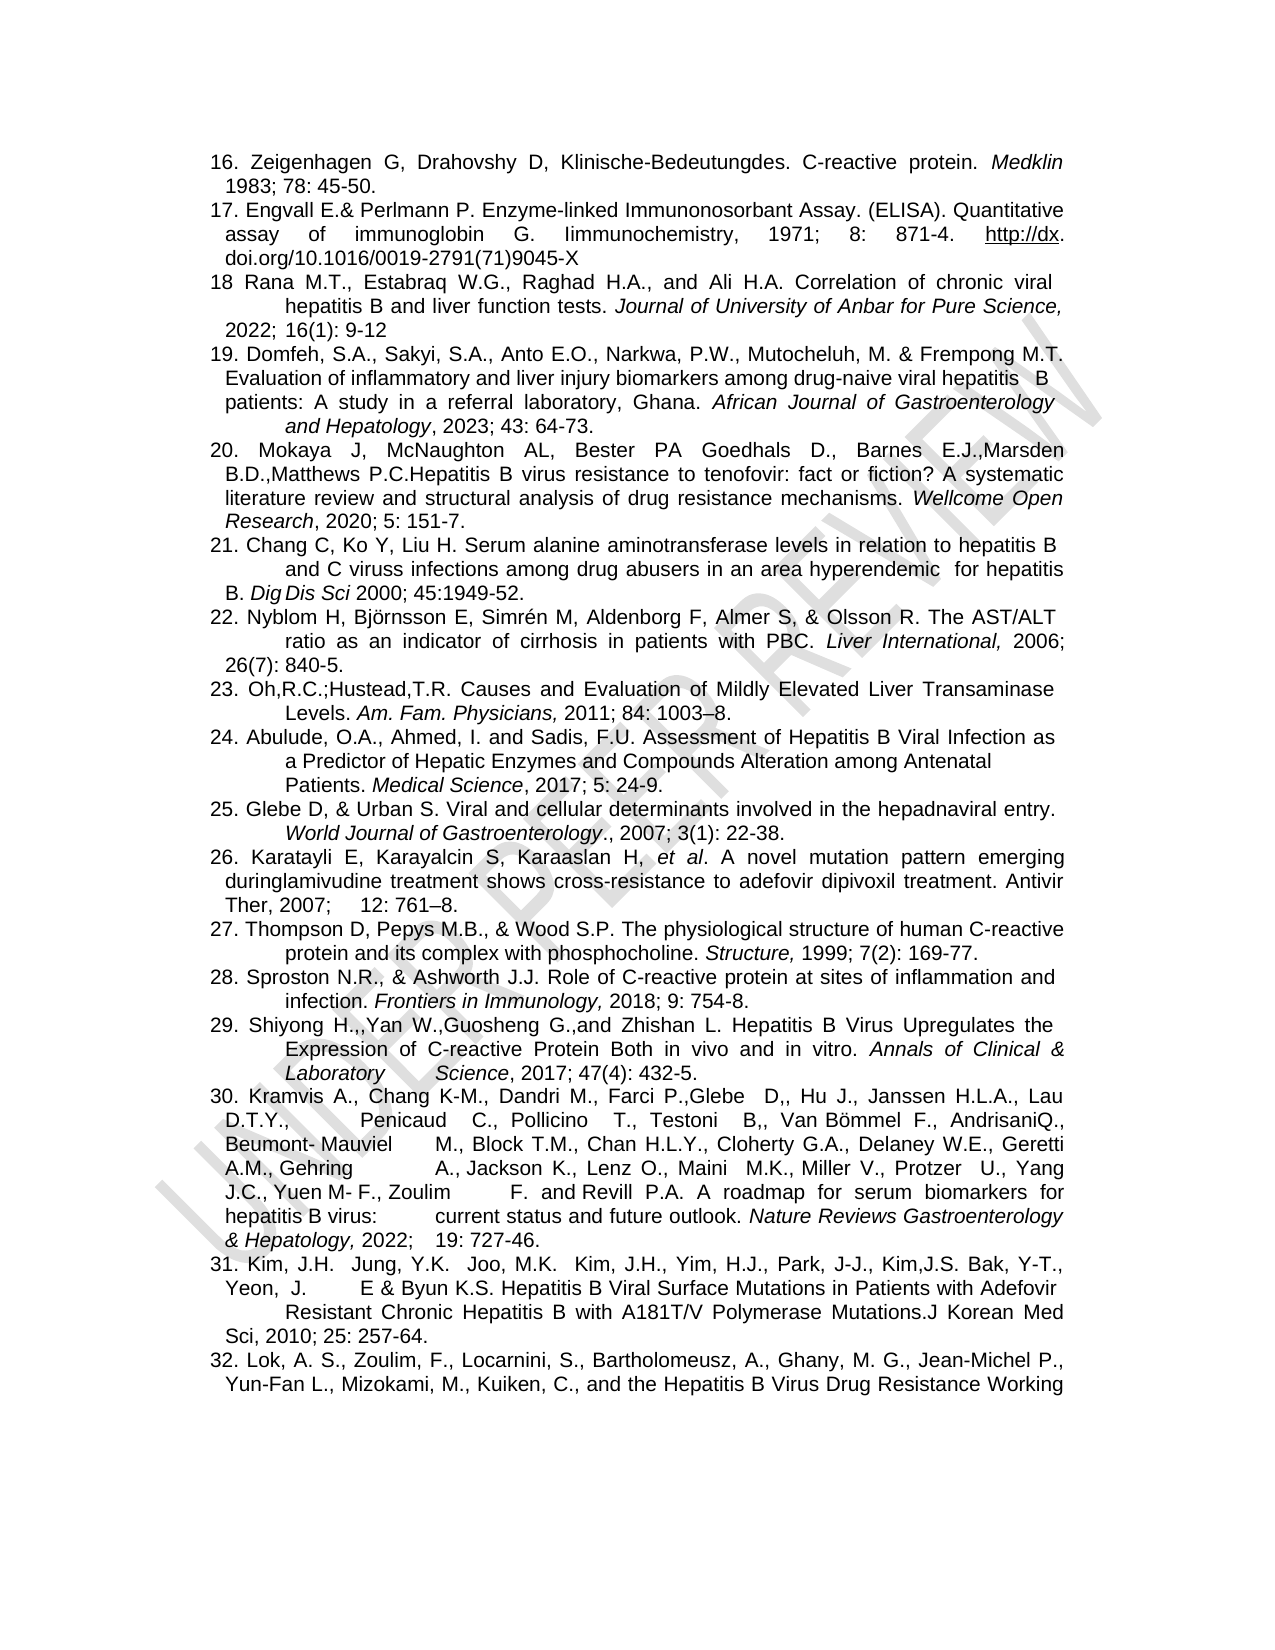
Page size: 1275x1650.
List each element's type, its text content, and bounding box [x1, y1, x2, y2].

text 31. Kim, J.H. Jung, Y.K. Joo, M.K. Kim, J.H., Yim, H.J., Park, J-J., Kim,J.S. Bak, Y-T., Yeon, J. E & Byun K.S. Hepatitis B Viral Surface Mutations in Patients with Adefovir Resistant Chronic Hepatitis B with A181T/V Polymerase Mutations.J Korean Med Sci, 2010; 25: 257-64. [210, 1252, 1065, 1348]
text 27. Thompson D, Pepys M.B., & Wood S.P. The physiological structure of human C-reactive protein and its complex with phosphocholine. Structure, 1999; 7(2): 169-77. [210, 917, 1065, 964]
text 19. Domfeh, S.A., Sakyi, S.A., Anto E.O., Narkwa, P.W., Mutocheluh, M. & Frempong M.T. Evaluation of inflammatory and liver injury biomarkers among drug-naive viral hepatitis B patients: A study in a referral laboratory, Ghana. African Journal of Gastroenterology and Hepatology, 2023; 43: 64-73. [210, 342, 1065, 437]
text 24. Abulude, O.A., Ahmed, I. and Sadis, F.U. Assessment of Hepatitis B Viral Infection as a Predictor of Hepatic Enzymes and Compounds Alteration among Antenatal Patients. Medical Science, 2017; 5: 24-9. [210, 725, 1065, 797]
text 22. Nyblom H, Björnsson E, Simrén M, Aldenborg F, Almer S, & Olsson R. The AST/ALT ratio as an indicator of cirrhosis in patients with PBC. Liver International, 2006; 26(7): 840-5. [210, 605, 1065, 677]
text 26. Karatayli E, Karayalcin S, Karaaslan H, et al. A novel mutation pattern emerging duringlamivudine treatment shows cross-resistance to adefovir dipivoxil treatment. Antivir Ther, 2007; 12: 761–8. [210, 845, 1065, 917]
text 18 Rana M.T., Estabraq W.G., Raghad H.A., and Ali H.A. Correlation of chronic viral hepatitis B and liver function tests. Journal of University of Anbar for Pure Science, 2022; 16(1): 9-12 [210, 270, 1065, 342]
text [210, 1348, 1065, 1396]
text 16. Zeigenhagen G, Drahovshy D, Klinische-Bedeutungdes. C-reactive protein. Medklin 1983; 78: 45-50. [210, 150, 1065, 198]
text 21. Chang C, Ko Y, Liu H. Serum alanine aminotransferase levels in relation to hepatitis B and C viruss infections among drug abusers in an area hyperendemic for hepatitis B. Dig Dis Sci 2000; 45:1949-52. [210, 533, 1065, 605]
text 23. Oh,R.C.;Hustead,T.R. Causes and Evaluation of Mildly Elevated Liver Transaminase Levels. Am. Fam. Physicians, 2011; 84: 1003–8. [210, 677, 1065, 725]
text 17. Engvall E.& Perlmann P. Enzyme-linked Immunonosorbant Assay. (ELISA). Quantitative assay of immunoglobin G. Iimmunochemistry, 1971; 8: 871-4. http://dx. doi.org/10.1016/0019-2791(71)9045-X [210, 198, 1065, 270]
text 29. Shiyong H.,,Yan W.,Guosheng G.,and Zhishan L. Hepatitis B Virus Upregulates the Expression of C-reactive Protein Both in vivo and in vitro. Annals of Clinical & Laboratory Science, 2017; 47(4): 432-5. [210, 1012, 1065, 1084]
text 30. Kramvis A., Chang K-M., Dandri M., Farci P.,Glebe D,, Hu J., Janssen H.L.A., Lau D.T.Y., Penicaud C., Pollicino T., Testoni B,, Van Bömmel F., AndrisaniQ., Beumont- Mauviel M., Block T.M., Chan H.L.Y., Cloherty G.A., Delaney W.E., Geretti A.M., Gehring A., Jackson K., Lenz O., Maini M.K., Miller V., Protzer U., Yang J.C., Yuen M- F., Zoulim F. and Revill P.A. A roadmap for serum biomarkers for hepatitis B virus: current status and future outlook. Nature Reviews Gastroenterology & Hepatology, 2022; 19: 727-46. [210, 1084, 1065, 1252]
text 25. Glebe D, & Urban S. Viral and cellular determinants involved in the hepadnaviral entry. World Journal of Gastroenterology., 2007; 3(1): 22-38. [210, 797, 1065, 845]
text 28. Sproston N.R., & Ashworth J.J. Role of C-reactive protein at sites of inflammation and infection. Frontiers in Immunology, 2018; 9: 754-8. [210, 964, 1065, 1012]
text 20. Mokaya J, McNaughton AL, Bester PA Goedhals D., Barnes E.J.,Marsden B.D.,Matthews P.C.Hepatitis B virus resistance to tenofovir: fact or fiction? A systematic literature review and structural analysis of drug resistance mechanisms. Wellcome Open Research, 2020; 5: 151-7. [210, 437, 1065, 533]
